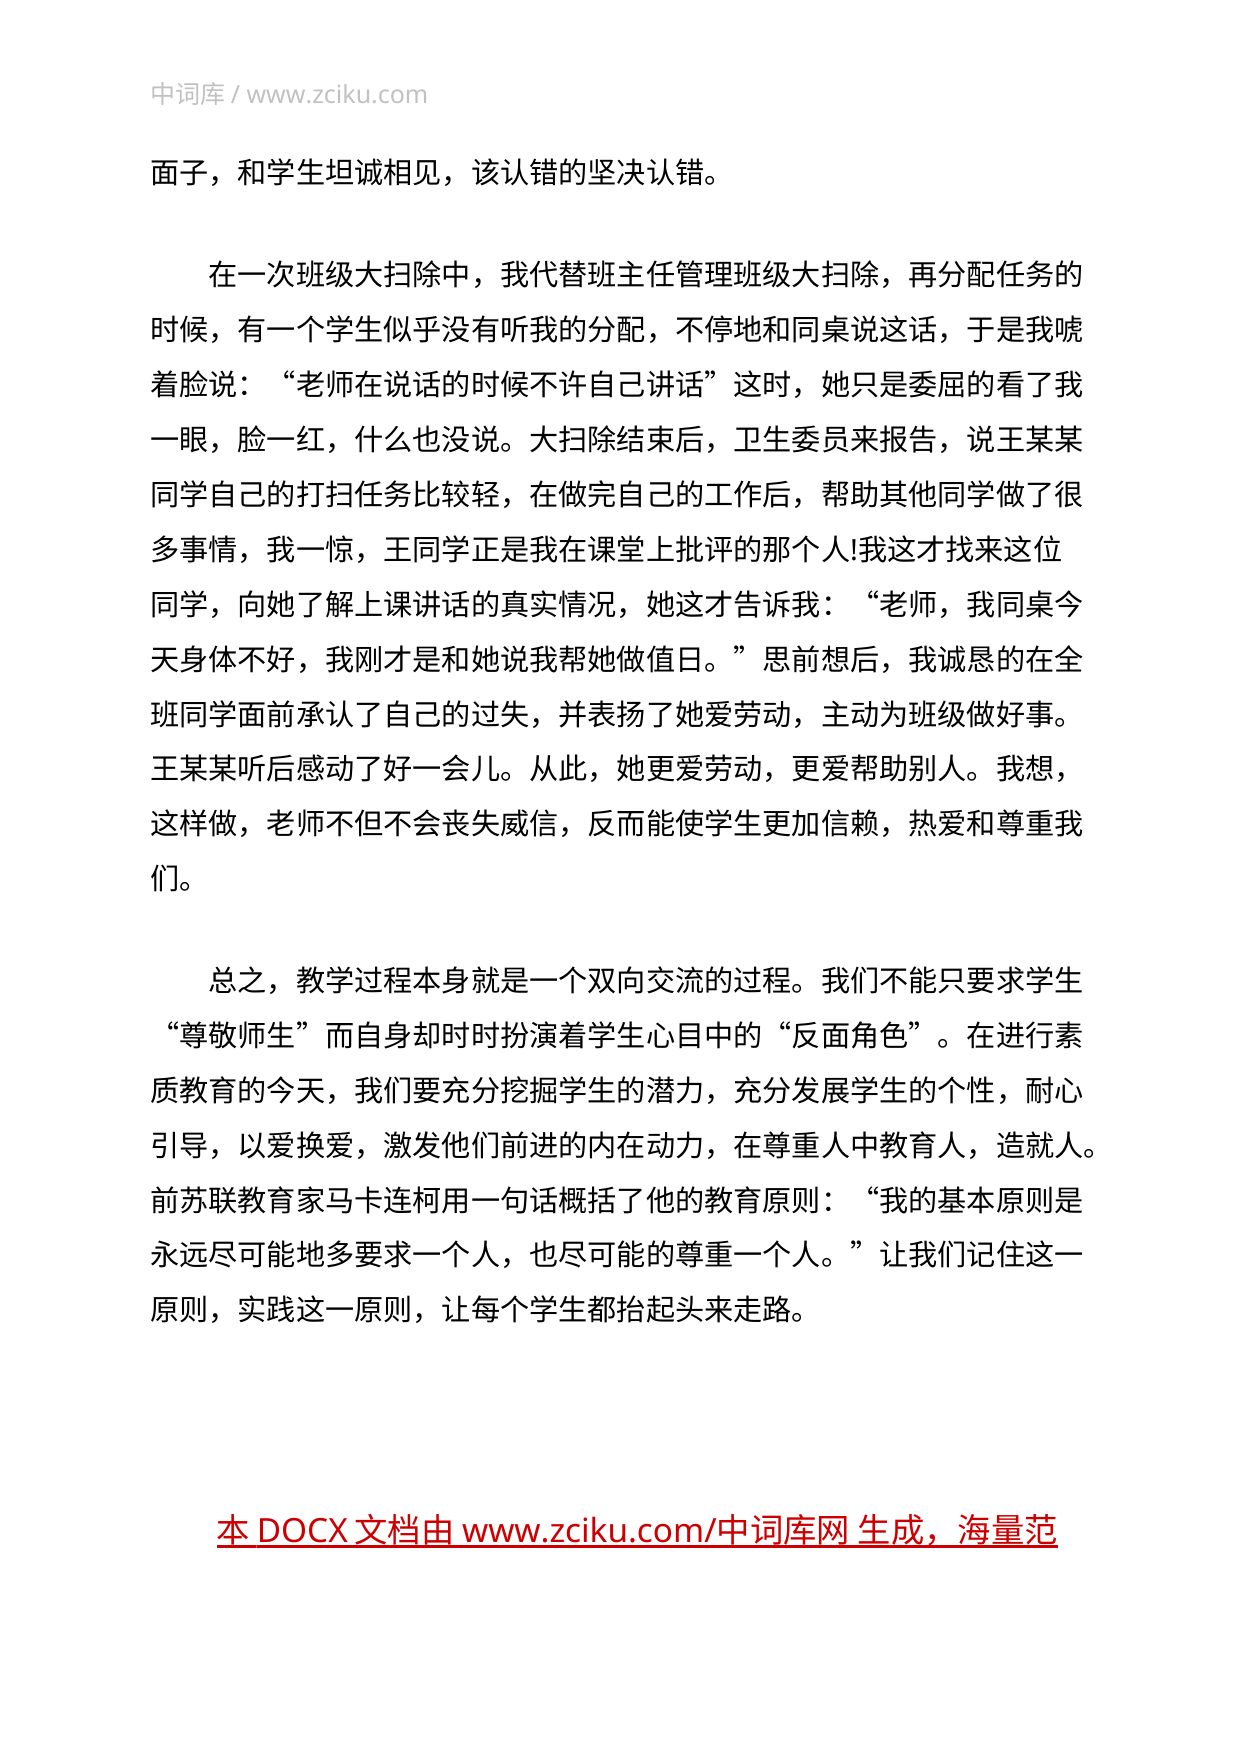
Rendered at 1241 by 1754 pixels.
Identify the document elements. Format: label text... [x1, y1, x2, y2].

text 在一次班级大扫除中，我代替班主任管理班级大扫除，再分配任务的时候，有一个学生似乎没有听我的分配，不停地和同桌说这话，于是我唬着脸说：“老师在说话的时候不许自己讲话”这时，她只是委屈的看了我一眼，脸一红，什么也没说。大扫除结束后，卫生委员来报告，说王某某同学自己的打扫任务比较轻，在做完自己的工作后，帮助其他同学做了很多事情，我一惊，王同学正是我在课堂上批评的那个人!我这才找来这位同学，向她了解上课讲话的真实情况，她这才告诉我：“老师，我同桌今天身体不好，我刚才是和她说我帮她做值日。”思前想后，我诚恳的在全班同学面前承认了自己的过失，并表扬了她爱劳动，主动为班级做好事。王某某听后感动了好一会儿。从此，她更爱劳动，更爱帮助别人。我想，这样做，老师不但不会丧失威信，反而能使学生更加信赖，热爱和尊重我们。 [150, 252, 1090, 898]
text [150, 150, 1090, 192]
text 总之，教学过程本身就是一个双向交流的过程。我们不能只要求学生“尊敬师生”而自身却时时扮演着学生心目中的“反面角色”。在进行素质教育的今天，我们要充分挖掘学生的潜力，充分发展学生的个性，耐心引导，以爱换爱，激发他们前进的内在动力，在尊重人中教育人，造就人。前苏联教育家马卡连柯用一句话概括了他的教育原则：“我的基本原则是永远尽可能地多要求一个人，也尽可能的尊重一个人。”让我们记住这一原则，实践这一原则，让每个学生都抬起头来走路。 [150, 957, 1090, 1329]
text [150, 1504, 1090, 1552]
